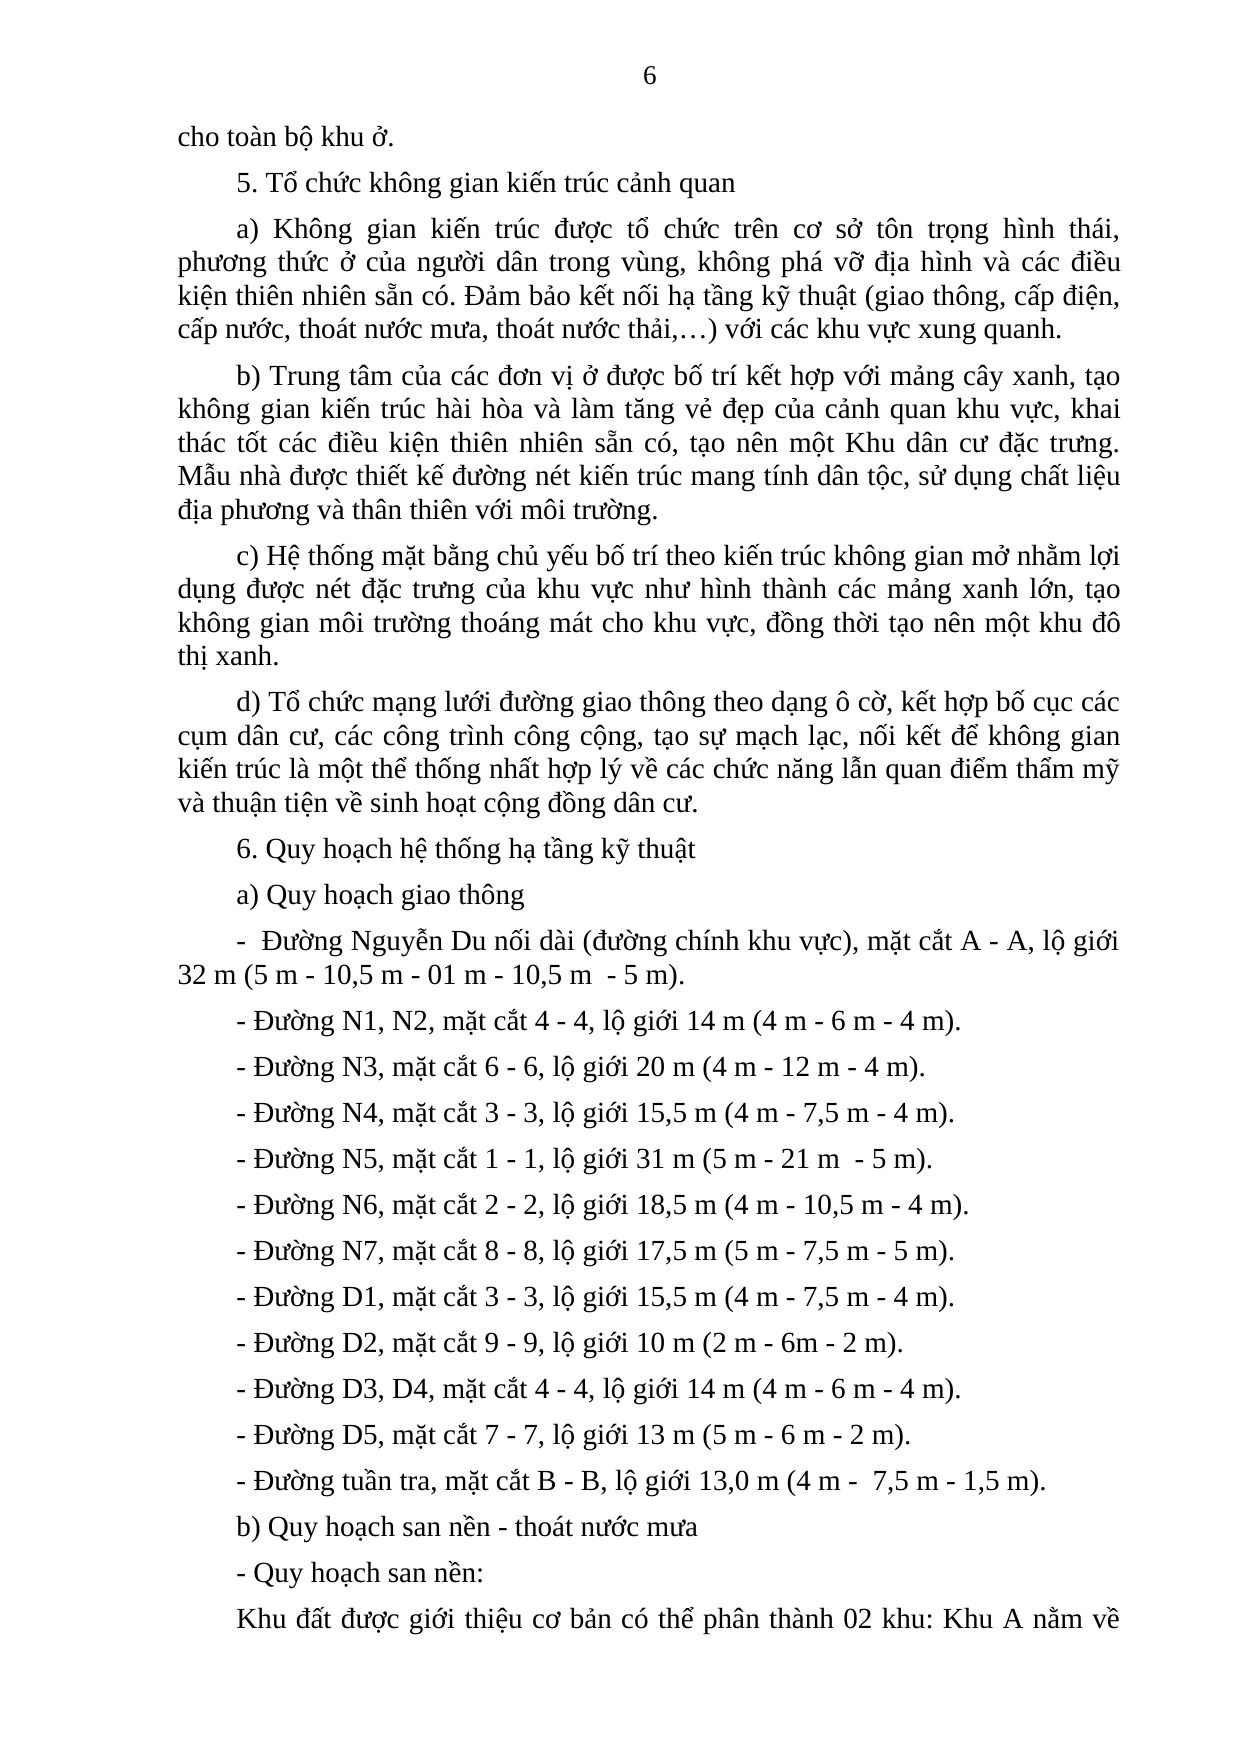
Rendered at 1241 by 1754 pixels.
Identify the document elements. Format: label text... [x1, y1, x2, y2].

text a) Quy hoạch giao thông [177, 877, 1122, 911]
text - Đường D3, D4, mặt cắt 4 - 4, lộ giới 14 m (4 m - 6 m - 4 m). [177, 1371, 1122, 1405]
text - Đường tuần tra, mặt cắt B - B, lộ giới 13,0 m (4 m - 7,5 m - 1,5 m). [177, 1463, 1122, 1497]
text 6. Quy hoạch hệ thống hạ tầng kỹ thuật [177, 831, 1122, 865]
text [177, 1601, 1122, 1635]
text b) Quy hoạch san nền - thoát nước mưa [177, 1509, 1122, 1543]
text b) Trung tâm của các đơn vị ở được bố trí kết hợp với mảng cây xanh, tạo không gian kiến trúc hài hòa và làm tăng vẻ đẹp của cảnh quan khu vực, khai thác tốt các điều kiện thiên nhiên sẵn có, tạo nên một Khu dân cư đặc trưng. Mẫu nhà được thiết kế đường nét kiến trúc mang tính dân tộc, sử dụng chất liệu địa phương và thân thiên với môi trường. [177, 358, 1122, 525]
text - Đường N4, mặt cắt 3 - 3, lộ giới 15,5 m (4 m - 7,5 m - 4 m). [177, 1095, 1122, 1128]
text - Đường N3, mặt cắt 6 - 6, lộ giới 20 m (4 m - 12 m - 4 m). [177, 1049, 1122, 1082]
text - Đường N5, mặt cắt 1 - 1, lộ giới 31 m (5 m - 21 m - 5 m). [177, 1141, 1122, 1174]
text - Đường N6, mặt cắt 2 - 2, lộ giới 18,5 m (4 m - 10,5 m - 4 m). [177, 1187, 1122, 1221]
text - Đường N7, mặt cắt 8 - 8, lộ giới 17,5 m (5 m - 7,5 m - 5 m). [177, 1233, 1122, 1267]
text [177, 119, 1122, 152]
text - Đường Nguyễn Du nối dài (đường chính khu vực), mặt cắt A - A, lộ giới 32 m (5 m - 10,5 m - 01 m - 10,5 m - 5 m). [177, 923, 1122, 990]
text - Đường D5, mặt cắt 7 - 7, lộ giới 13 m (5 m - 6 m - 2 m). [177, 1417, 1122, 1451]
text c) Hệ thống mặt bằng chủ yếu bố trí theo kiến trúc không gian mở nhằm lợi dụng được nét đặc trưng của khu vực như hình thành các mảng xanh lớn, tạo không gian môi trường thoáng mát cho khu vực, đồng thời tạo nên một khu đô thị xanh. [177, 538, 1122, 672]
text - Quy hoạch san nền: [177, 1555, 1122, 1589]
text - Đường D2, mặt cắt 9 - 9, lộ giới 10 m (2 m - 6m - 2 m). [177, 1325, 1122, 1359]
text d) Tổ chức mạng lưới đường giao thông theo dạng ô cờ, kết hợp bố cục các cụm dân cư, các công trình công cộng, tạo sự mạch lạc, nối kết để không gian kiến trúc là một thể thống nhất hợp lý về các chức năng lẫn quan điểm thẩm mỹ và thuận tiện về sinh hoạt cộng đồng dân cư. [177, 684, 1122, 819]
text 5. Tổ chức không gian kiến trúc cảnh quan [177, 165, 1122, 198]
text - Đường D1, mặt cắt 3 - 3, lộ giới 15,5 m (4 m - 7,5 m - 4 m). [177, 1279, 1122, 1313]
text a) Không gian kiến trúc được tổ chức trên cơ sở tôn trọng hình thái, phương thức ở của người dân trong vùng, không phá vỡ địa hình và các điều kiện thiên nhiên sẵn có. Đảm bảo kết nối hạ tầng kỹ thuật (giao thông, cấp điện, cấp nước, thoát nước mưa, thoát nước thải,…) với các khu vực xung quanh. [177, 211, 1122, 345]
text - Đường N1, N2, mặt cắt 4 - 4, lộ giới 14 m (4 m - 6 m - 4 m). [177, 1003, 1122, 1036]
